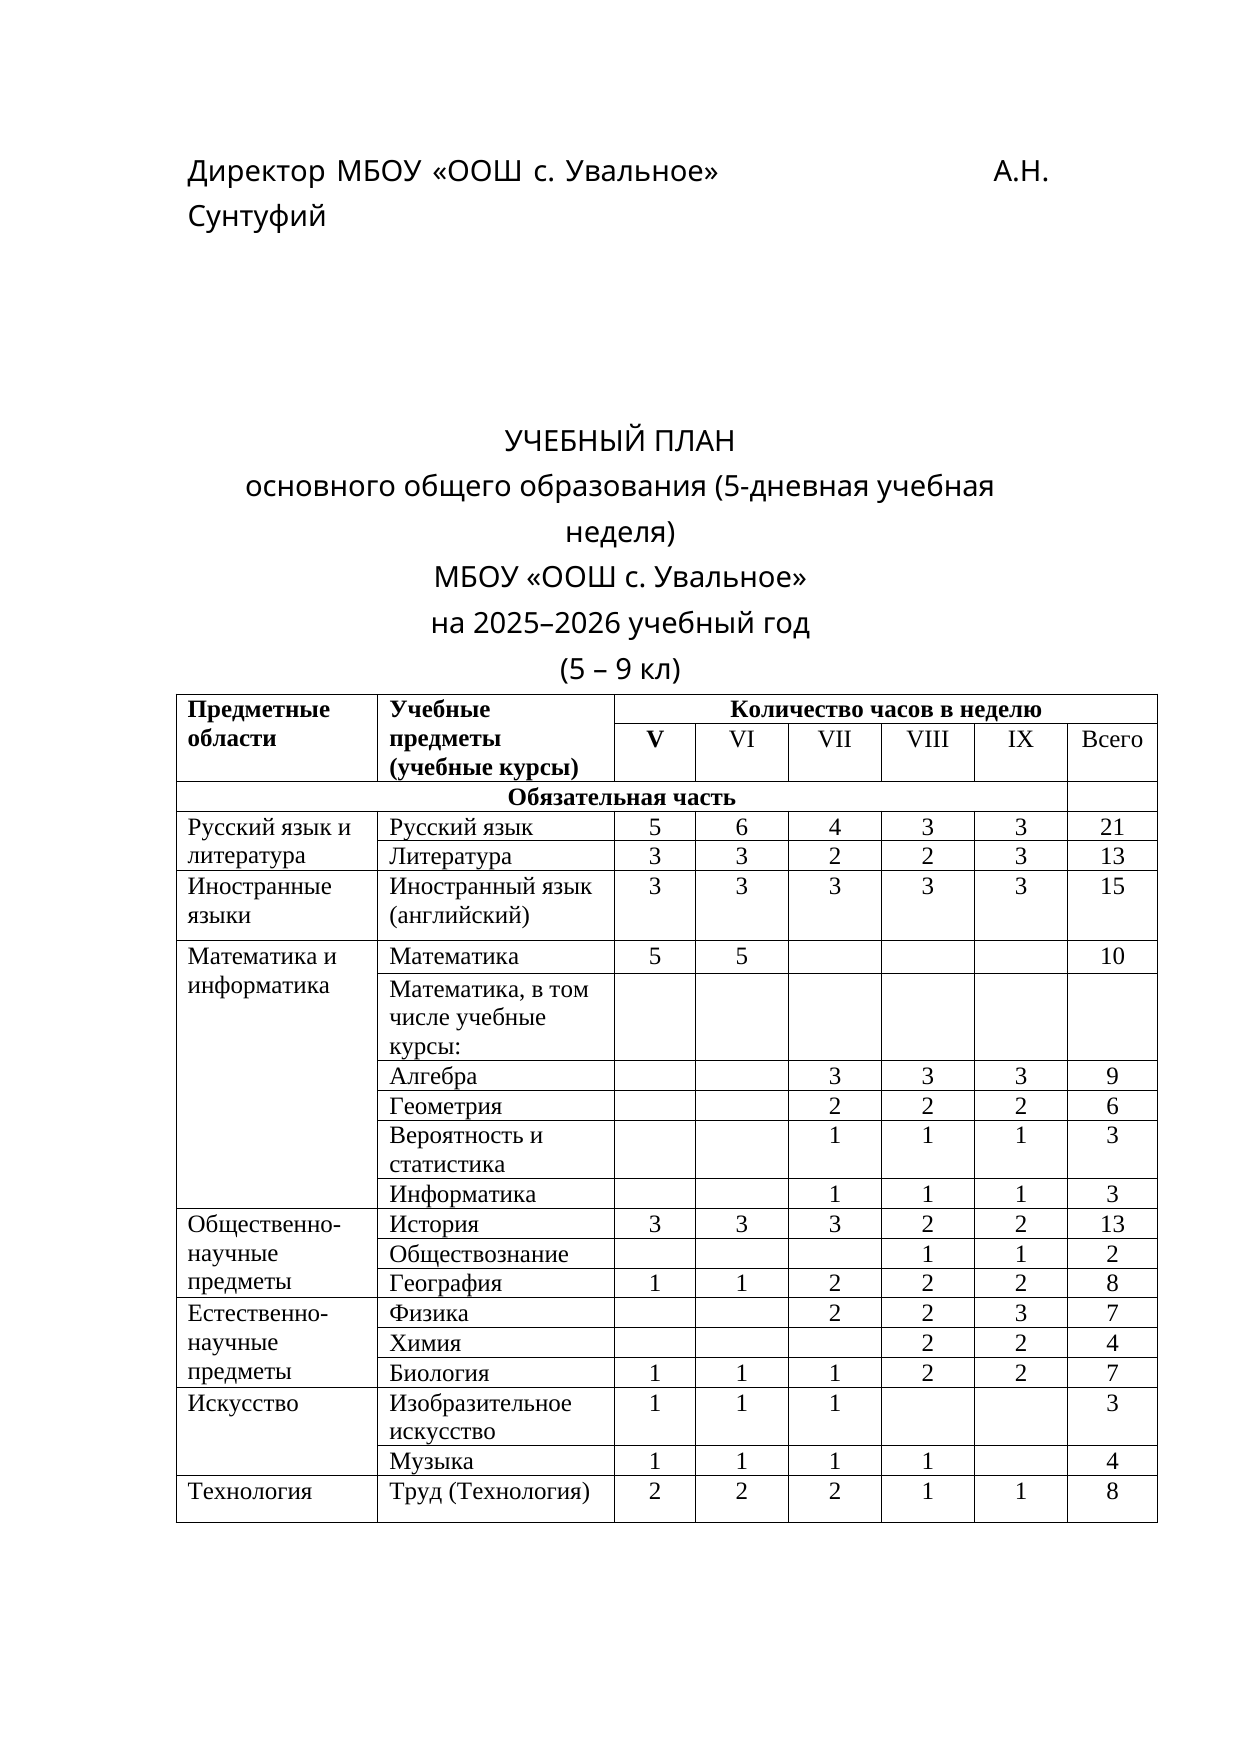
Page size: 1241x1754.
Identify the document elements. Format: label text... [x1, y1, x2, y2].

table_cell 2 [789, 1476, 881, 1522]
table_header Предметные области [177, 695, 377, 781]
table_cell 13 [1068, 841, 1157, 870]
table_cell 3 [882, 871, 974, 940]
table_cell [696, 1091, 788, 1119]
table_cell 5 [696, 941, 788, 973]
table_cell 15 [1068, 871, 1157, 940]
text на 2025–2026 учебный год [187, 602, 1053, 642]
table_cell 3 [882, 812, 974, 840]
table_cell 2 [696, 1476, 788, 1522]
table_cell [615, 1179, 695, 1208]
table_cell 6 [696, 812, 788, 840]
table_cell 1 [975, 1121, 1067, 1178]
table_cell 3 [789, 871, 881, 940]
table_cell [1068, 974, 1157, 1060]
table_cell 3 [882, 1061, 974, 1090]
table_cell Искусство [177, 1388, 377, 1475]
table_cell [975, 1446, 1067, 1475]
table_cell 3 [975, 1061, 1067, 1090]
table_cell Биология [378, 1358, 614, 1387]
table_cell Геометрия [378, 1091, 614, 1119]
table_cell 1 [789, 1446, 881, 1475]
table_cell 7 [1068, 1358, 1157, 1387]
table_cell 1 [789, 1388, 881, 1445]
table_cell История [378, 1209, 614, 1238]
text Директор МБОУ «ООШ с. Увальное» А.Н. Сунтуфий [187, 150, 1053, 235]
table_cell [882, 974, 974, 1060]
table_cell [615, 1298, 695, 1327]
table_cell 2 [789, 841, 881, 870]
table_cell 4 [1068, 1446, 1157, 1475]
table_cell VIII [882, 724, 974, 781]
table_cell География [378, 1269, 614, 1297]
table_cell 1 [696, 1269, 788, 1297]
table_cell [789, 941, 881, 973]
table_cell Обязательная часть [177, 782, 1067, 811]
table_cell 21 [1068, 812, 1157, 840]
table_cell 8 [1068, 1476, 1157, 1522]
table_cell 2 [615, 1476, 695, 1522]
table_cell 3 [696, 1209, 788, 1238]
table_cell Физика [378, 1298, 614, 1327]
table_cell [789, 974, 881, 1060]
table_cell 4 [789, 812, 881, 840]
table_cell 2 [975, 1269, 1067, 1297]
table_cell Общественно-научные предметы [177, 1209, 377, 1297]
table_cell 7 [1068, 1298, 1157, 1327]
table_cell 1 [789, 1179, 881, 1208]
table_cell 2 [789, 1269, 881, 1297]
table_cell 2 [975, 1091, 1067, 1119]
table_cell [615, 1239, 695, 1267]
table_cell [696, 974, 788, 1060]
table_cell 1 [696, 1358, 788, 1387]
table_cell 1 [882, 1179, 974, 1208]
table_cell 1 [696, 1446, 788, 1475]
table_cell 2 [789, 1298, 881, 1327]
table_cell Музыка [378, 1446, 614, 1475]
table_cell 2 [882, 1091, 974, 1119]
table_cell 3 [975, 1298, 1067, 1327]
table_cell Русский язык [378, 812, 614, 840]
table_cell [615, 1121, 695, 1178]
table_cell Изобразительное искусство [378, 1388, 614, 1445]
table_cell 3 [696, 871, 788, 940]
table_cell Обществознание [378, 1239, 614, 1267]
table_cell 2 [882, 1269, 974, 1297]
table_cell [789, 1328, 881, 1357]
table_cell 5 [615, 941, 695, 973]
table_cell 1 [975, 1476, 1067, 1522]
table_cell 8 [1068, 1269, 1157, 1297]
table_cell 3 [696, 841, 788, 870]
table_cell [882, 1388, 974, 1445]
table_cell Всего [1068, 724, 1157, 781]
table_cell 1 [615, 1358, 695, 1387]
table_cell [975, 974, 1067, 1060]
table_cell [696, 1239, 788, 1267]
table_cell [615, 974, 695, 1060]
table_cell VII [789, 724, 881, 781]
table_cell 2 [975, 1358, 1067, 1387]
table_cell Математика, в том числе учебные курсы: [378, 974, 614, 1060]
table_cell 3 [975, 812, 1067, 840]
table_cell 3 [975, 871, 1067, 940]
table_cell 4 [1068, 1328, 1157, 1357]
table_cell [882, 941, 974, 973]
table_cell 1 [789, 1358, 881, 1387]
table_cell Алгебра [378, 1061, 614, 1090]
table_header Количество часов в неделю [615, 695, 1157, 723]
table_cell 1 [615, 1446, 695, 1475]
table_cell Технология [177, 1476, 377, 1522]
table_cell 1 [789, 1121, 881, 1178]
table_cell [696, 1121, 788, 1178]
text основного общего образования (5-дневная учебная неделя) [187, 465, 1053, 551]
table_cell VI [696, 724, 788, 781]
table_cell 10 [1068, 941, 1157, 973]
table_cell [696, 1298, 788, 1327]
table_cell 1 [975, 1179, 1067, 1208]
table_cell Математика и информатика [177, 941, 377, 1208]
table_cell [1068, 782, 1157, 811]
table_cell [975, 941, 1067, 973]
table_cell 2 [1068, 1239, 1157, 1267]
table_cell 3 [1068, 1388, 1157, 1445]
table_cell 2 [882, 1358, 974, 1387]
table_cell 3 [615, 1209, 695, 1238]
text МБОУ «ООШ с. Увальное» [187, 557, 1053, 596]
table_cell [615, 1061, 695, 1090]
table_cell 3 [1068, 1179, 1157, 1208]
table_cell 1 [615, 1269, 695, 1297]
table_cell [696, 1179, 788, 1208]
table_cell 3 [615, 871, 695, 940]
table_cell 3 [789, 1209, 881, 1238]
text УЧЕБНЫЙ ПЛАН [187, 420, 1053, 459]
table_cell 3 [975, 841, 1067, 870]
table_cell 1 [882, 1446, 974, 1475]
table_cell Русский язык и литература [177, 812, 377, 870]
table_cell Математика [378, 941, 614, 973]
table_cell Информатика [378, 1179, 614, 1208]
table_cell 2 [882, 841, 974, 870]
table_cell Иностранные языки [177, 871, 377, 940]
table_cell 3 [1068, 1121, 1157, 1178]
table_cell 3 [789, 1061, 881, 1090]
table_cell Вероятность и статистика [378, 1121, 614, 1178]
table_cell 13 [1068, 1209, 1157, 1238]
table_cell [615, 1091, 695, 1119]
table_cell 5 [615, 812, 695, 840]
table_cell 2 [789, 1091, 881, 1119]
table_cell Естественно-научные предметы [177, 1298, 377, 1387]
table_cell Иностранный язык (английский) [378, 871, 614, 940]
table_cell IX [975, 724, 1067, 781]
table_cell [696, 1328, 788, 1357]
table_cell 3 [615, 841, 695, 870]
table_cell 1 [615, 1388, 695, 1445]
table_cell Химия [378, 1328, 614, 1357]
table_cell [789, 1239, 881, 1267]
table_cell [615, 1328, 695, 1357]
table_header Учебные предметы (учебные курсы) [378, 695, 614, 781]
text (5 – 9 кл) [187, 648, 1053, 688]
table_cell 1 [882, 1239, 974, 1267]
table_cell 2 [882, 1328, 974, 1357]
table_cell 1 [975, 1239, 1067, 1267]
table_cell [696, 1061, 788, 1090]
table_cell 1 [882, 1476, 974, 1522]
table_cell 1 [882, 1121, 974, 1178]
table_cell 2 [882, 1209, 974, 1238]
table_cell 9 [1068, 1061, 1157, 1090]
table_cell V [615, 724, 695, 781]
table_cell Литература [378, 841, 614, 870]
table_cell [975, 1388, 1067, 1445]
table_cell Труд (Технология) [378, 1476, 614, 1522]
table_cell 2 [882, 1298, 974, 1327]
table_cell 1 [696, 1388, 788, 1445]
table_cell 2 [975, 1328, 1067, 1357]
table_cell 6 [1068, 1091, 1157, 1119]
table_cell 2 [975, 1209, 1067, 1238]
